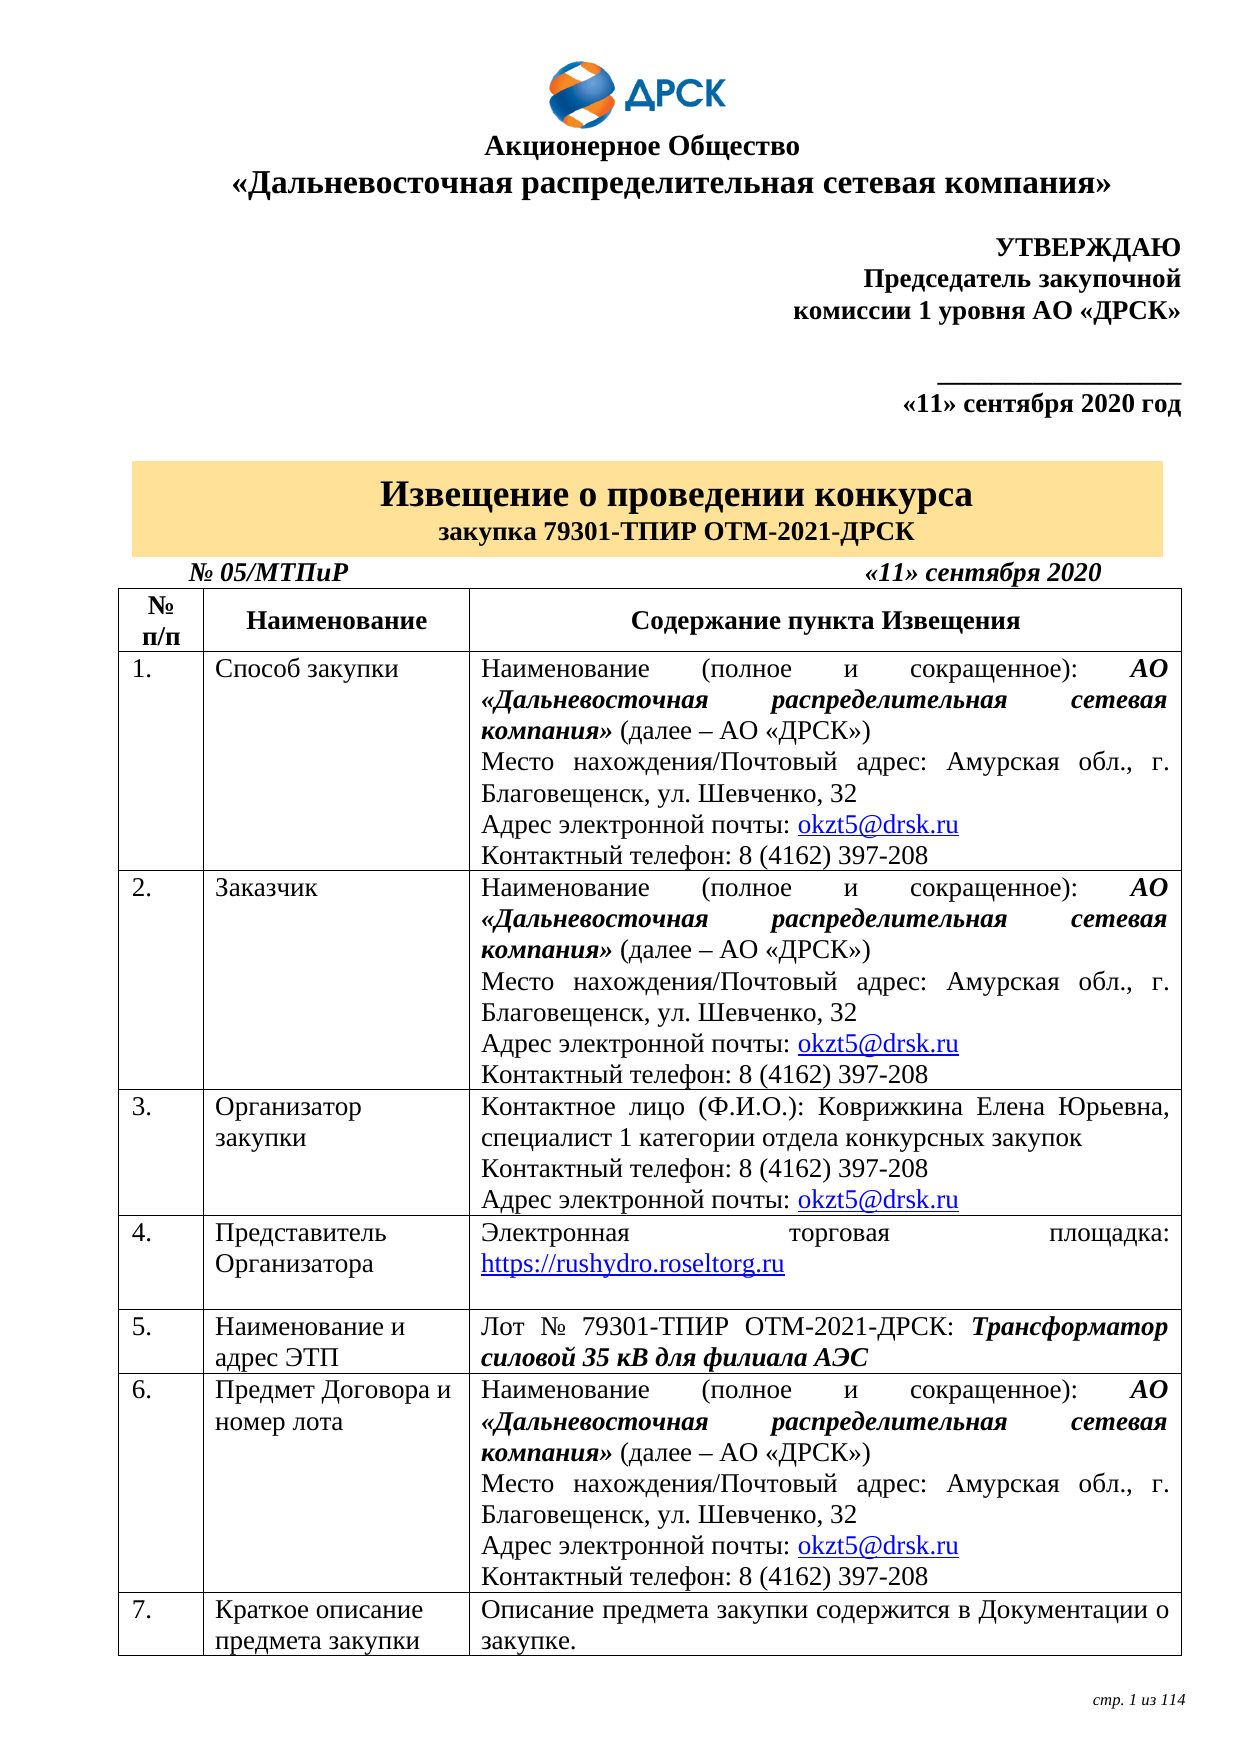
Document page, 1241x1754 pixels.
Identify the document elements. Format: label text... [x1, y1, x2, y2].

table_cell Лот № 79301-ТПИР ОТМ-2021-ДРСК: Трансформатор силовой 35 кВ для филиала АЭС [470, 1310, 1181, 1373]
table_header Извещение о проведении конкурса закупка 79301-ТПИР ОТМ-2021-ДРСК [132, 461, 1163, 557]
table_cell Краткое описание предмета закупки [204, 1593, 469, 1655]
text __________________ [575, 356, 1181, 387]
text УТВЕРЖДАЮ [604, 231, 1181, 263]
table_cell [119, 1090, 203, 1215]
table_cell [119, 1216, 203, 1309]
table_cell [119, 871, 203, 1089]
table_cell Наименование и адрес ЭТП [204, 1310, 469, 1373]
table_header Содержание пункта Извещения [470, 589, 1181, 651]
table_cell Контактное лицо (Ф.И.О.): Коврижкина Елена Юрьевна, специалист 1 категории отдела конкурсных закупок Контактный телефон: 8 (4162) 397-208 Адрес электронной почты: okzt5@drsk.ru [470, 1090, 1181, 1215]
table_cell Электронная торговая площадка: https://rushydro.roseltorg.ru [470, 1216, 1181, 1309]
text «Дальневосточная распределительная сетевая компания» [118, 162, 1166, 200]
table_cell Заказчик [204, 871, 469, 1089]
table_cell [119, 1374, 203, 1592]
table_header № 05/МТПиР [118, 557, 617, 588]
table_cell Способ закупки [204, 652, 469, 870]
table_cell Описание предмета закупки содержится в Документации о закупке. [470, 1593, 1181, 1655]
picture [546, 59, 739, 129]
table_header «11» сентября 2020 [617, 557, 1115, 588]
text «11» сентября 2020 год [118, 387, 1181, 418]
table_header Наименование [204, 589, 469, 651]
table_cell [119, 1310, 203, 1373]
table_header № п/п [119, 589, 203, 651]
table_cell Представитель Организатора [204, 1216, 469, 1309]
table_cell [119, 652, 203, 870]
table_cell Организатор закупки [204, 1090, 469, 1215]
table_cell Наименование (полное и сокращенное): АО «Дальневосточная распределительная сетевая компания» (далее – АО «ДРСК») Место нахождения/Почтовый адрес: Амурская обл., г. Благовещенск, ул. Шевченко, 32 Адрес электронной почты: okzt5@drsk.ru Контактный телефон: 8 (4162) 397-208 [470, 1374, 1181, 1592]
table_cell [119, 1593, 203, 1655]
text Председатель закупочной [575, 263, 1181, 294]
table_cell Предмет Договора и номер лота [204, 1374, 469, 1592]
table_cell Наименование (полное и сокращенное): АО «Дальневосточная распределительная сетевая компания» (далее – АО «ДРСК») Место нахождения/Почтовый адрес: Амурская обл., г. Благовещенск, ул. Шевченко, 32 Адрес электронной почты: okzt5@drsk.ru Контактный телефон: 8 (4162) 397-208 [470, 871, 1181, 1089]
table_cell Наименование (полное и сокращенное): АО «Дальневосточная распределительная сетевая компания» (далее – АО «ДРСК») Место нахождения/Почтовый адрес: Амурская обл., г. Благовещенск, ул. Шевченко, 32 Адрес электронной почты: okzt5@drsk.ru Контактный телефон: 8 (4162) 397-208 [470, 652, 1181, 870]
text комиссии 1 уровня АО «ДРСК» [575, 294, 1181, 325]
text Акционерное Общество [118, 128, 1166, 162]
